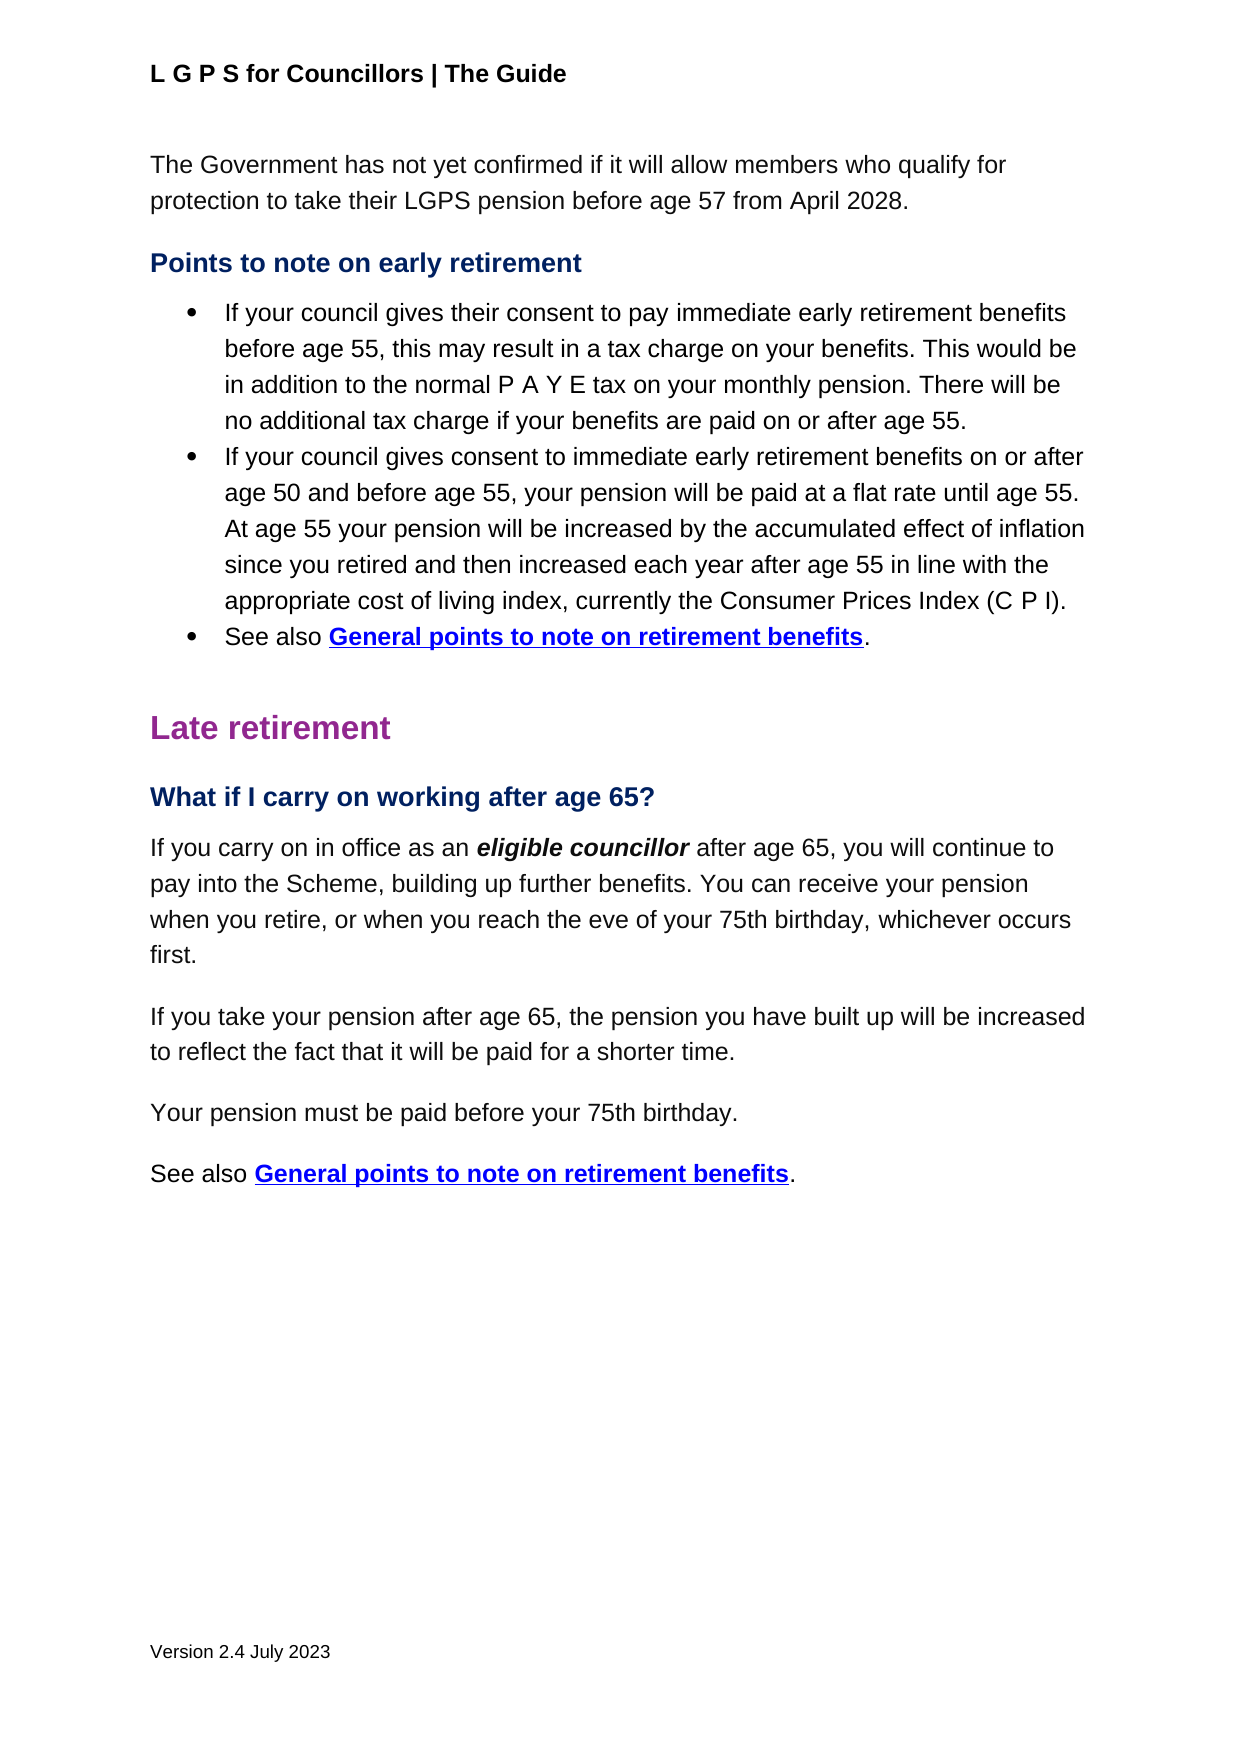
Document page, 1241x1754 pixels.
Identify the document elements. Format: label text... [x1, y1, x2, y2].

subtitle Late retirement [150, 708, 1090, 747]
text If you take your pension after age 65, the pension you have built up will be increased to reflect the fact that it will be paid for a shorter time. [150, 1001, 1090, 1066]
text See also General points to note on retirement benefits. [150, 1159, 1090, 1188]
text The Government has not yet confirmed if it will allow members who qualify for protection to take their LGPS pension before age 57 from April 2028. [150, 150, 1090, 215]
subtitle What if I carry on working after age 65? [150, 781, 1090, 812]
text Your pension must be paid before your 75th birthday. [150, 1098, 1090, 1127]
list If your council gives consent to immediate early retirement benefits on or after age 50 and before age 55, your pension will be paid at a flat rate until age 55. At age 55 your pension will be increased by the accumulated effect of inflation since you retired and then increased each year after age 55 in line with the appropriate cost of living index, currently the Consumer Prices Index (C P I). [187, 442, 1090, 615]
subtitle Points to note on early retirement [150, 247, 1090, 278]
list See also General points to note on retirement benefits. [187, 622, 1090, 651]
text If you carry on in office as an eligible councillor after age 65, you will continue to pay into the Scheme, building up further benefits. You can receive your pension when you retire, or when you reach the eve of your 75th birthday, whichever occurs first. [150, 833, 1090, 969]
list If your council gives their consent to pay immediate early retirement benefits before age 55, this may result in a tax charge on your benefits. This would be in addition to the normal P A Y E tax on your monthly pension. There will be no additional tax charge if your benefits are paid on or after age 55. [187, 298, 1090, 435]
